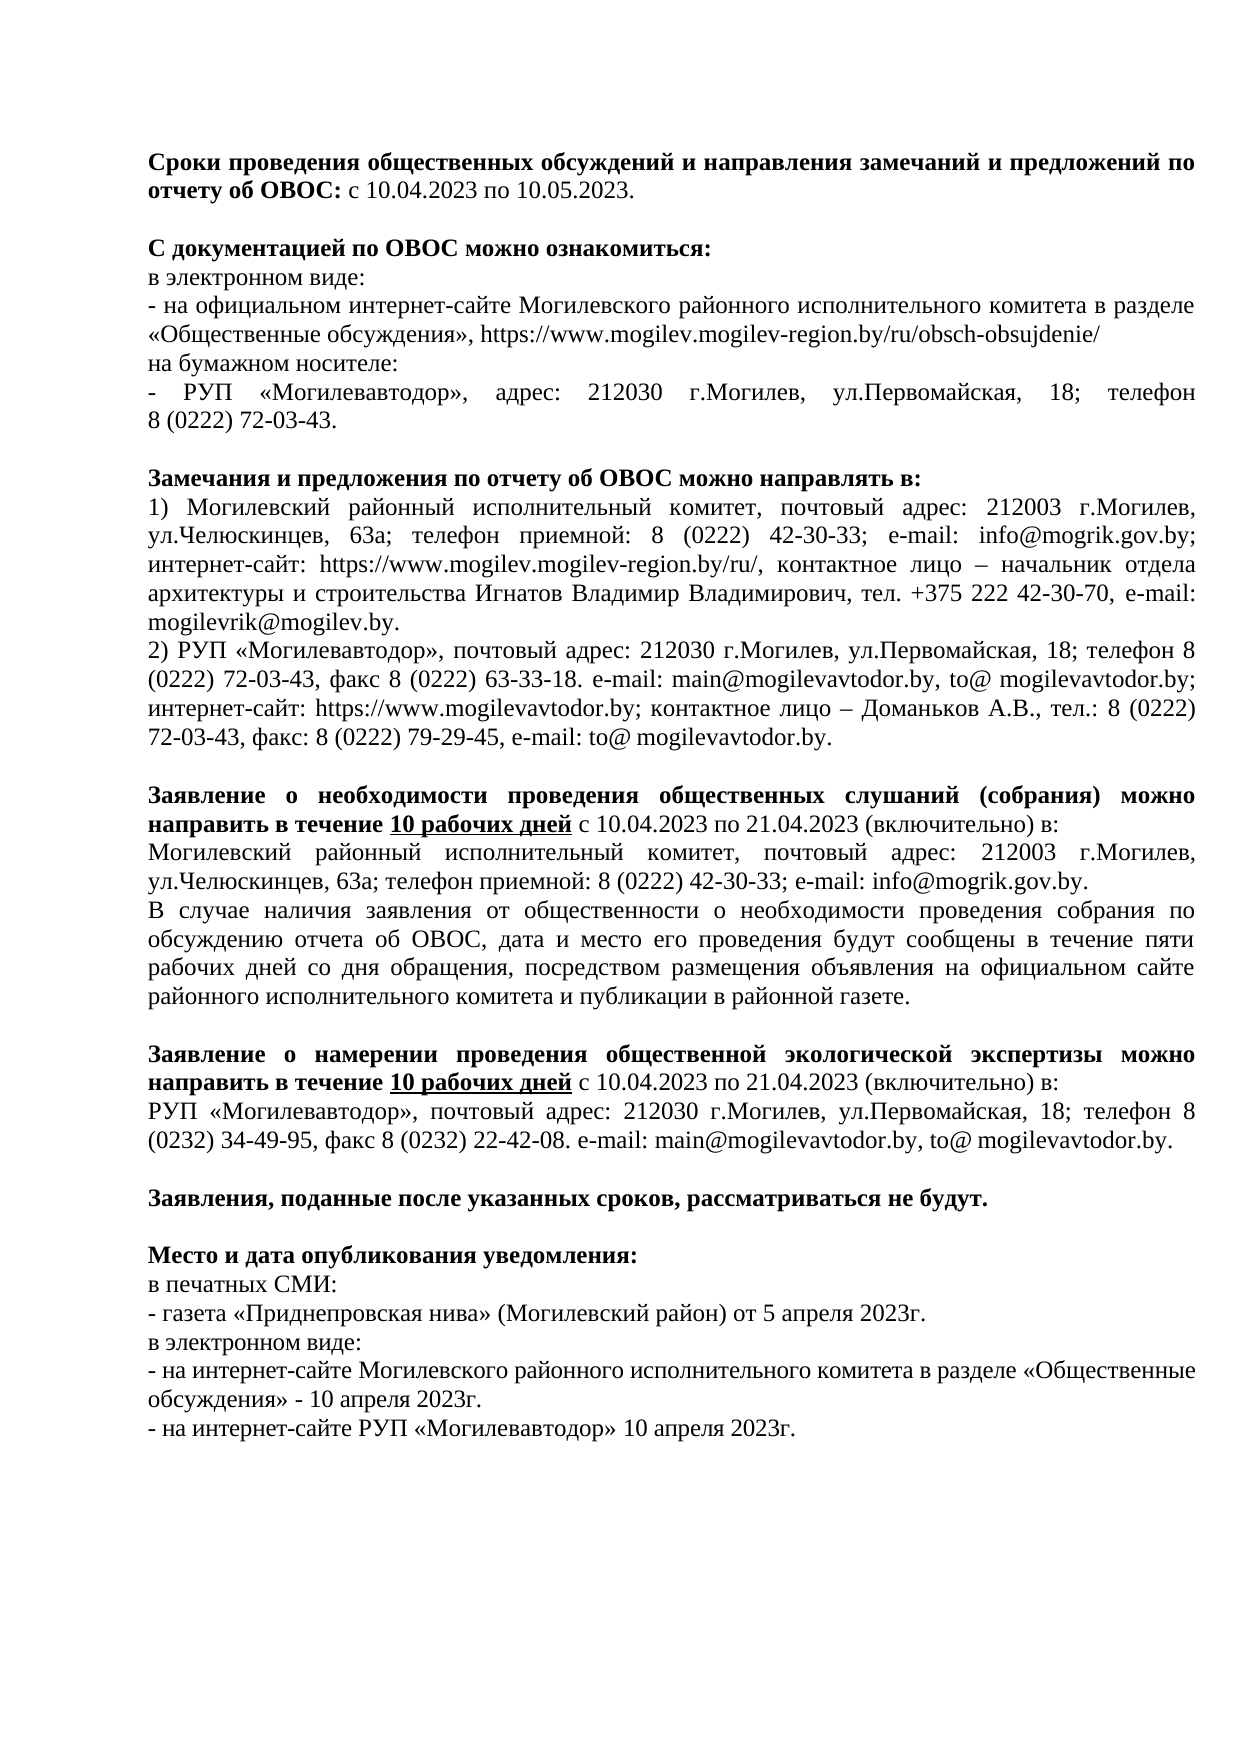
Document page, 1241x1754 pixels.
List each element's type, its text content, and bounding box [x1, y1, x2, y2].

text - на официальном интернет-сайте Могилевского районного исполнительного комитета в разделе «Общественные обсуждения», https://www.mogilev.mogilev-region.by/ru/obsch-obsujdenie/ [148, 291, 1196, 348]
text в печатных СМИ: [148, 1269, 1196, 1298]
text В случае наличия заявления от общественности о необходимости проведения собрания по обсуждению отчета об ОВОС, дата и место его проведения будут сообщены в течение пяти рабочих дней со дня обращения, посредством размещения объявления на официальном сайте районного исполнительного комитета и публикации в районной газете. [148, 895, 1196, 1010]
text С документацией по ОВОС можно ознакомиться: [148, 233, 1196, 262]
text Место и дата опубликования уведомления: [148, 1240, 1196, 1269]
text Заявление о необходимости проведения общественных слушаний (собрания) можно направить в течение 10 рабочих дней с 10.04.2023 по 21.04.2023 (включительно) в: [148, 780, 1196, 837]
text Заявление о намерении проведения общественной экологической экспертизы можно направить в течение 10 рабочих дней с 10.04.2023 по 21.04.2023 (включительно) в: [148, 1039, 1196, 1096]
text 1) Могилевский районный исполнительный комитет, почтовый адрес: 212003 г.Могилев, ул.Челюскинцев, 63а; телефон приемной: 8 (0222) 42-30-33; e-mail: info@mogrik.gov.by; интернет-сайт: https://www.mogilev.mogilev-region.by/ru/, контактное лицо – начальник отдела архитектуры и строительства Игнатов Владимир Владимирович, тел. +375 222 42-30-70, e-mail: mogilevrik@mogilev.by. [148, 492, 1196, 636]
text Замечания и предложения по отчету об ОВОС можно направлять в: [148, 463, 1196, 492]
text - РУП «Могилевавтодор», адрес: 212030 г.Могилев, ул.Первомайская, 18; телефон 8 (0222) 72-03-43. [148, 377, 1196, 434]
text - газета «Приднепровская нива» (Могилевский район) от 5 апреля 2023г. [148, 1298, 1196, 1327]
text 2) РУП «Могилевавтодор», почтовый адрес: 212030 г.Могилев, ул.Первомайская, 18; телефон 8 (0222) 72-03-43, факс 8 (0222) 63-33-18. e-mail: main@mogilevavtodor.by, to@ mogilevavtodor.by; интернет-сайт: https://www.mogilevavtodor.by; контактное лицо – Доманьков А.В., тел.: 8 (0222) 72-03-43, факс: 8 (0222) 79-29-45, e-mail: to@ mogilevavtodor.by. [148, 636, 1196, 751]
text РУП «Могилевавтодор», почтовый адрес: 212030 г.Могилев, ул.Первомайская, 18; телефон 8 (0232) 34-49-95, факс 8 (0232) 22-42-08. e-mail: main@mogilevavtodor.by, to@ mogilevavtodor.by. [148, 1096, 1196, 1154]
text - на интернет-сайте РУП «Могилевавтодор» 10 апреля 2023г. [148, 1413, 1196, 1442]
text Заявления, поданные после указанных сроков, рассматриваться не будут. [148, 1183, 1196, 1212]
text на бумажном носителе: [148, 348, 1196, 377]
text в электронном виде: [148, 1327, 1196, 1355]
text Могилевский районный исполнительный комитет, почтовый адрес: 212003 г.Могилев, ул.Челюскинцев, 63а; телефон приемной: 8 (0222) 42-30-33; e-mail: info@mogrik.gov.by. [148, 837, 1196, 895]
text в электронном виде: [148, 262, 1196, 291]
text Сроки проведения общественных обсуждений и направления замечаний и предложений по отчету об ОВОС: с 10.04.2023 по 10.05.2023. [148, 147, 1196, 204]
text - на интернет-сайте Могилевского районного исполнительного комитета в разделе «Общественные обсуждения» - 10 апреля 2023г. [148, 1355, 1196, 1413]
